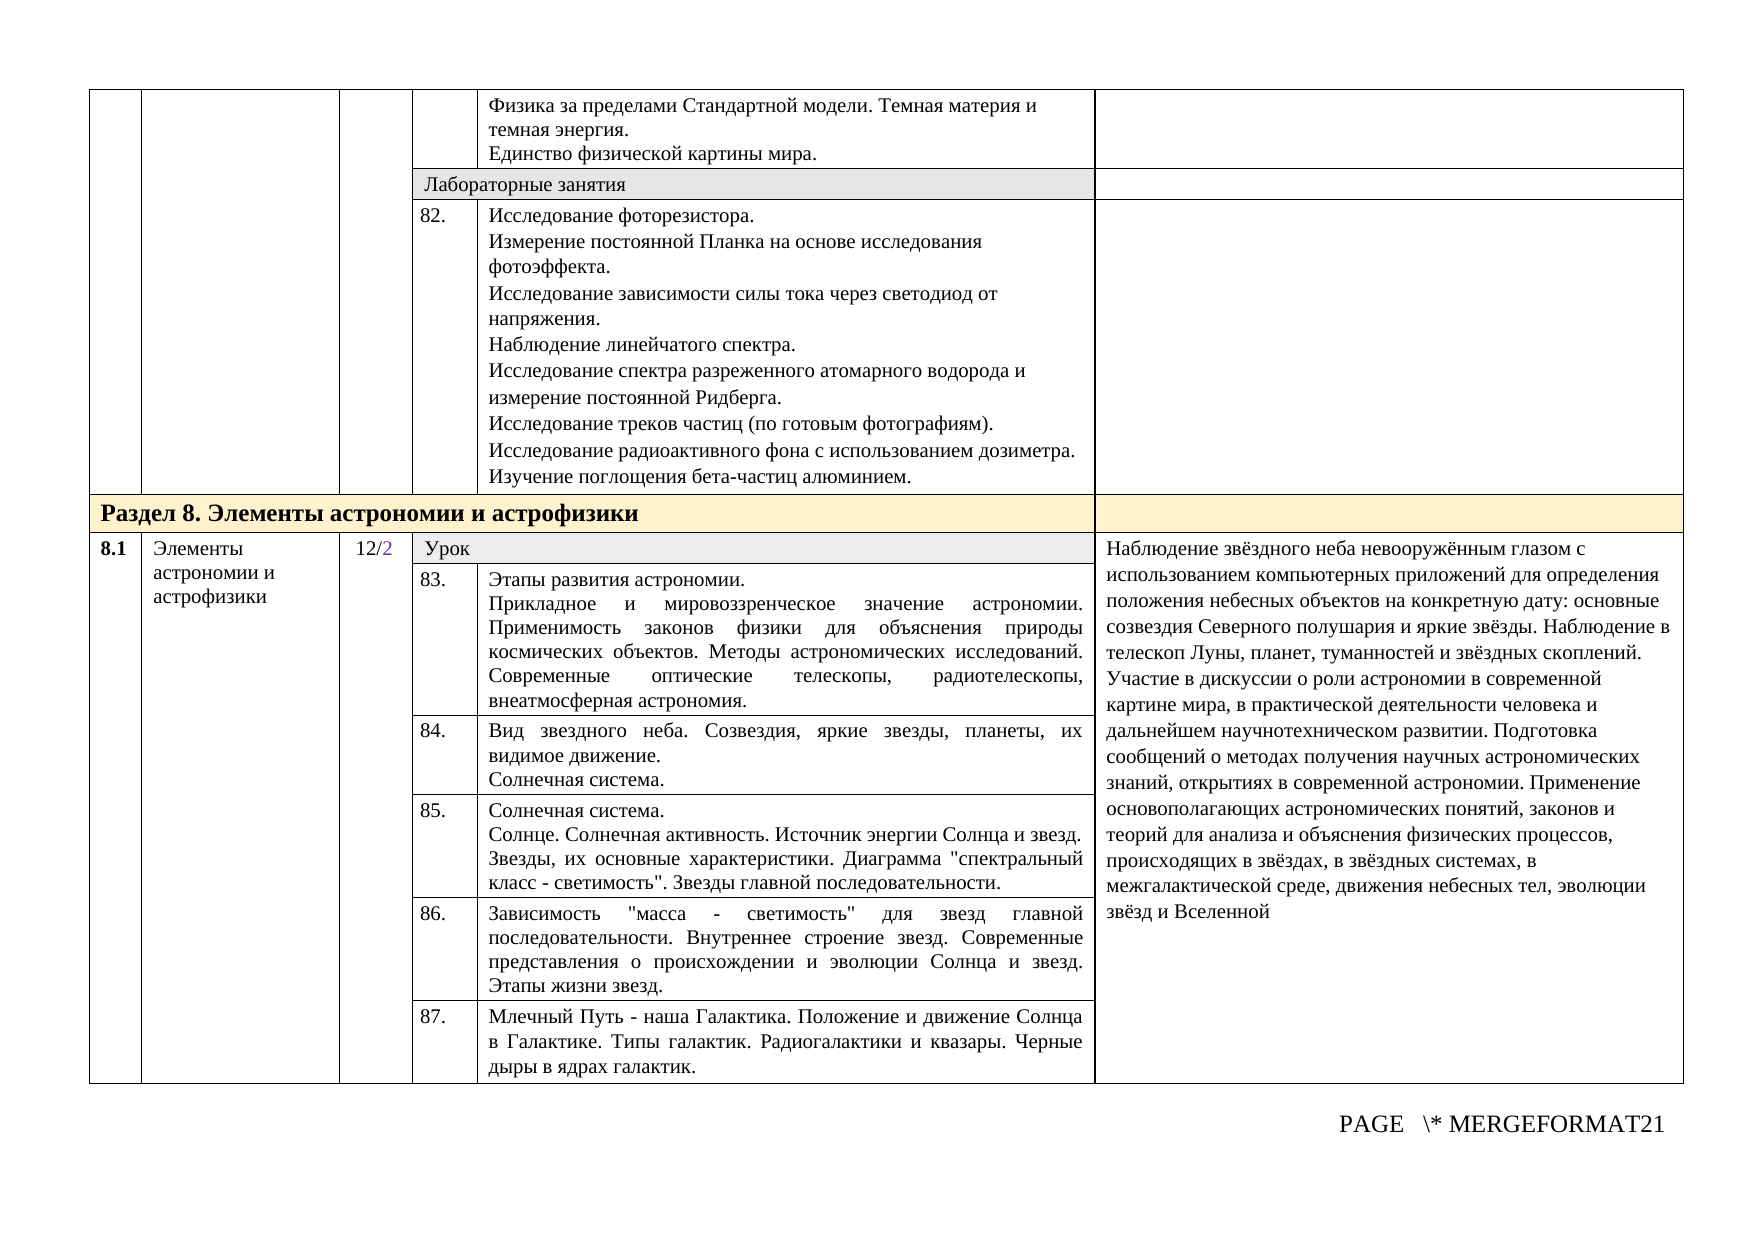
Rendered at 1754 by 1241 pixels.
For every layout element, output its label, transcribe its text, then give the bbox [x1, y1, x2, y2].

table_cell [413, 200, 477, 494]
table_cell [1096, 495, 1683, 532]
table_cell Млечный Путь - наша Галактика. Положение и движение Солнца в Галактике. Типы галактик. Радиогалактики и квазары. Черные дыры в ядрах галактик. [478, 1001, 1094, 1082]
table_cell [413, 898, 477, 1000]
table_cell [413, 1001, 477, 1082]
table_cell Урок [413, 533, 1094, 563]
table_cell Зависимость "масса - светимость" для звезд главной последовательности. Внутреннее строение звезд. Современные представления о происхождении и эволюции Солнца и звезд. Этапы жизни звезд. [478, 898, 1094, 1000]
table_cell Этапы развития астрономии. Прикладное и мировоззренческое значение астрономии. Применимость законов физики для объяснения природы космических объектов. Методы астрономических исследований. Современные оптические телескопы, радиотелескопы, внеатмосферная астрономия. [478, 564, 1094, 714]
table_cell [413, 716, 477, 793]
table_cell Раздел 8. Элементы астрономии и астрофизики [90, 495, 1094, 532]
table_cell [413, 90, 477, 168]
table_cell [413, 795, 477, 897]
table_cell 12/2 [340, 533, 412, 1082]
table_cell Лабораторные занятия [413, 169, 1094, 199]
table_cell Исследование фоторезистора. Измерение постоянной Планка на основе исследования фотоэффекта. Исследование зависимости силы тока через светодиод от напряжения. Наблюдение линейчатого спектра. Исследование спектра разреженного атомарного водорода и измерение постоянной Ридберга. Исследование треков частиц (по готовым фотографиям). Исследование радиоактивного фона с использованием дозиметра. Изучение поглощения бета-частиц алюминием. [478, 200, 1094, 494]
table_cell Элементы астрономии и астрофизики [142, 533, 339, 1082]
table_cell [478, 90, 1094, 168]
table_cell Солнечная система. Солнце. Солнечная активность. Источник энергии Солнца и звезд. Звезды, их основные характеристики. Диаграмма "спектральный класс - светимость". Звезды главной последовательности. [478, 795, 1094, 897]
table_cell Вид звездного неба. Созвездия, яркие звезды, планеты, их видимое движение. Солнечная система. [478, 716, 1094, 793]
table_cell Наблюдение звёздного неба невооружённым глазом с использованием компьютерных приложений для определения положения небесных объектов на конкретную дату: основные созвездия Северного полушария и яркие звёзды. Наблюдение в телескоп Луны, планет, туманностей и звёздных скоплений. Участие в дискуссии о роли астрономии в современной картине мира, в практической деятельности человека и дальнейшем научнотехническом развитии. Подготовка сообщений о методах получения научных астрономических знаний, открытиях в современной астрономии. Применение основополагающих астрономических понятий, законов и теорий для анализа и объяснения физических процессов, происходящих в звёздах, в звёздных системах, в межгалактической среде, движения небесных тел, эволюции звёзд и Вселенной [1096, 533, 1683, 1082]
table_cell [1096, 169, 1683, 199]
table_cell [413, 564, 477, 714]
table_cell 8.1 [90, 533, 141, 1082]
table_cell [1096, 200, 1683, 494]
